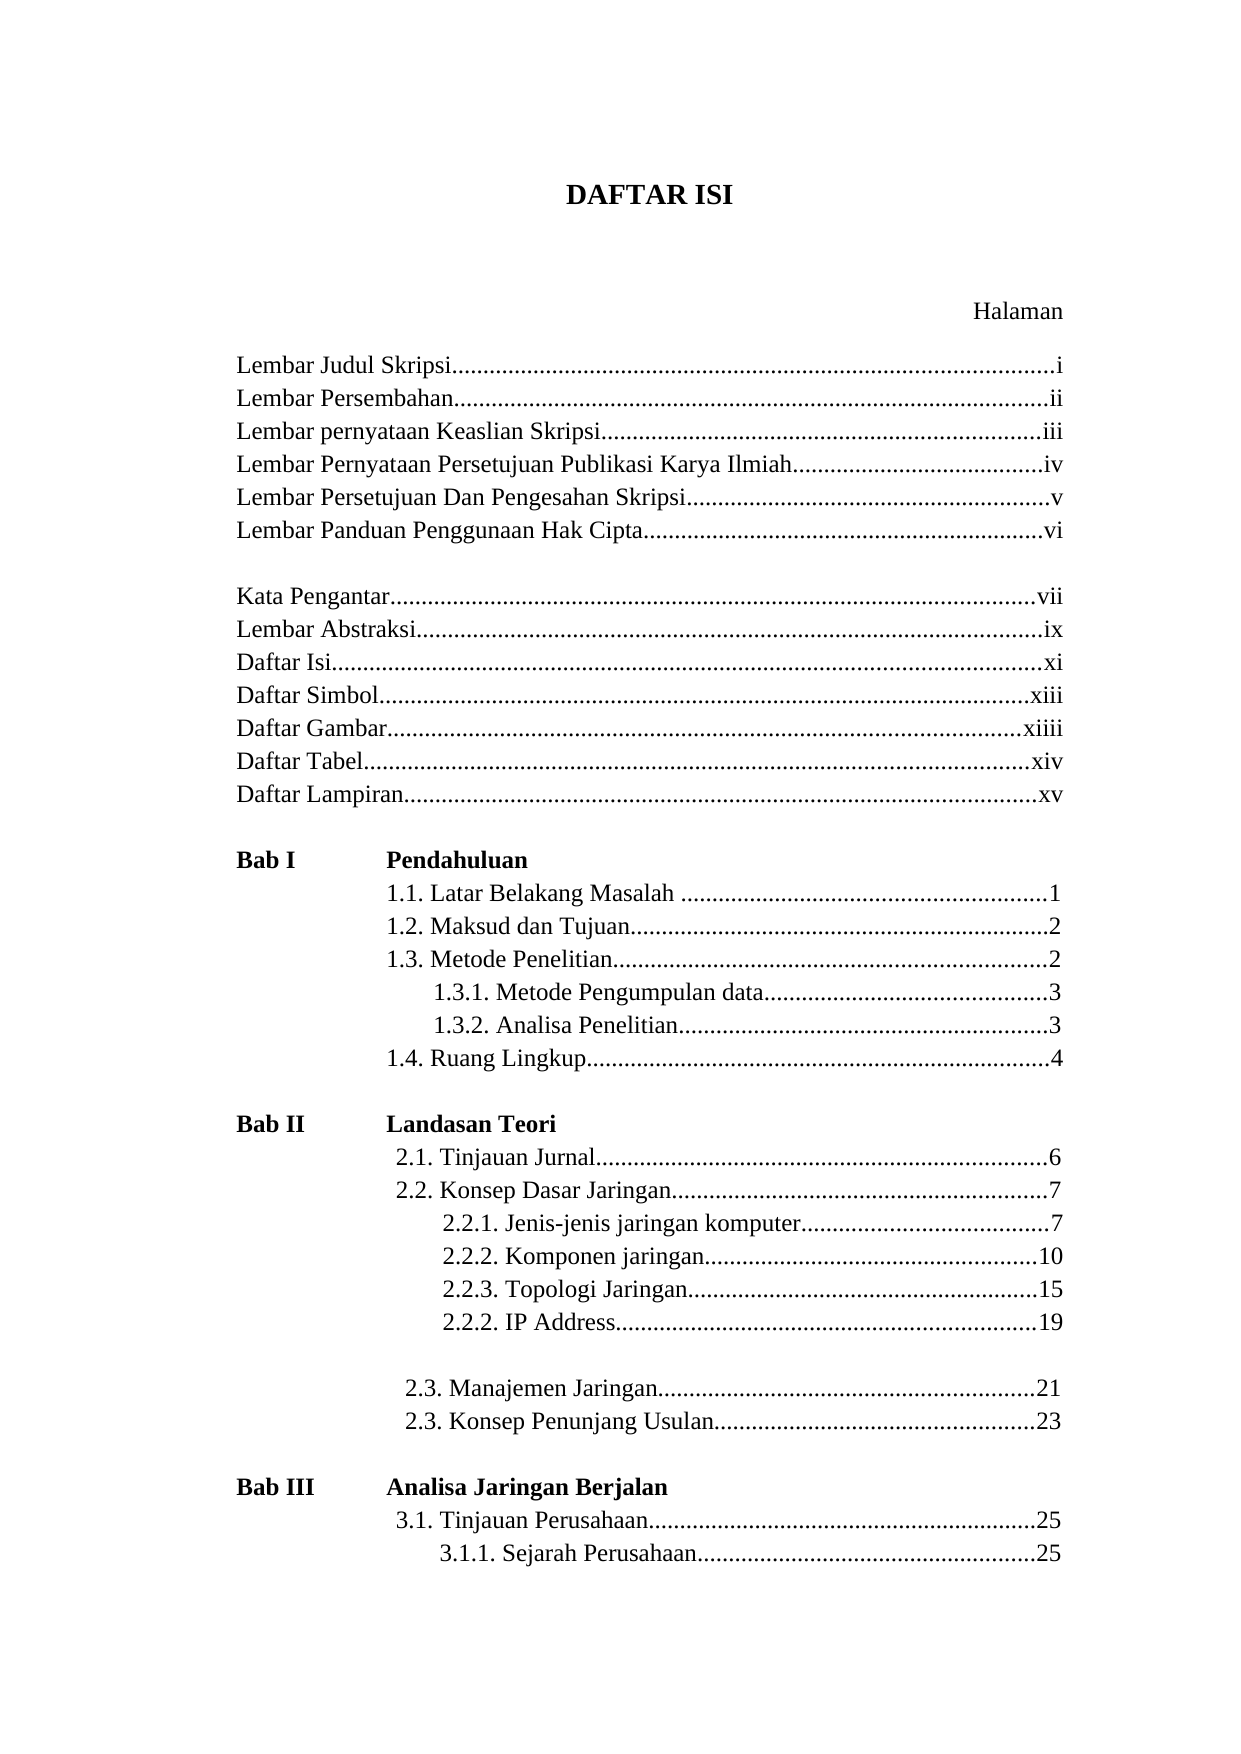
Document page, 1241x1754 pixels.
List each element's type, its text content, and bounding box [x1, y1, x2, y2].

text 1.1. Latar Belakang Masalah 1 [386, 878, 1063, 907]
text 3.1. Tinjauan Perusahaan 25 [396, 1506, 1063, 1534]
text 3.1.1. Sejarah Perusahaan 25 [396, 1538, 1063, 1567]
text 1.3. Metode Penelitian 2 [386, 944, 1063, 973]
text 1.3.1. Metode Pengumpulan data 3 [433, 977, 1063, 1006]
text Daftar Tabel xiv [236, 746, 1063, 775]
text Daftar Lampiran xv [236, 779, 1063, 808]
text 2.2. Konsep Dasar Jaringan 7 [396, 1175, 1063, 1204]
text 1.3.2. Analisa Penelitian 3 [433, 1010, 1063, 1039]
text 2.3. Konsep Penunjang Usulan 23 [405, 1406, 1063, 1435]
text 2.2.2. IP Address 19 [442, 1307, 1063, 1336]
text Lembar Pernyataan Persetujuan Publikasi Karya Ilmiah iv [236, 449, 1063, 478]
text Lembar Abstraksi ix [236, 614, 1063, 643]
text Daftar Isi xi [236, 647, 1063, 676]
text Kata Pengantar vii [236, 581, 1063, 610]
text 2.2.2. Komponen jaringan 10 [442, 1241, 1063, 1270]
text Bab III Analisa Jaringan Berjalan [236, 1472, 1063, 1501]
text 2.2.1. Jenis-jenis jaringan komputer 7 [442, 1208, 1063, 1237]
text Lembar Persembahan ii [236, 383, 1063, 412]
text 1.2. Maksud dan Tujuan 2 [386, 911, 1063, 940]
text Lembar Persetujuan Dan Pengesahan Skripsi v [236, 482, 1063, 511]
text Halaman [236, 296, 1063, 325]
text Bab II Landasan Teori [236, 1109, 1063, 1138]
text 1.4. Ruang Lingkup 4 [386, 1043, 1063, 1072]
text Bab I Pendahuluan [236, 845, 1063, 874]
text Lembar Panduan Penggunaan Hak Cipta vi [236, 515, 1063, 544]
text Daftar Simbol xiii [236, 680, 1063, 709]
text Lembar Judul Skripsi i [236, 350, 1063, 378]
text Daftar Gambar xiiii [236, 713, 1063, 742]
text Lembar pernyataan Keaslian Skripsi iii [236, 416, 1063, 444]
text 2.3. Manajemen Jaringan 21 [405, 1373, 1063, 1402]
text DAFTAR ISI [236, 177, 1063, 211]
text 2.1. Tinjauan Jurnal 6 [396, 1142, 1063, 1171]
text 2.2.3. Topologi Jaringan 15 [442, 1274, 1063, 1303]
